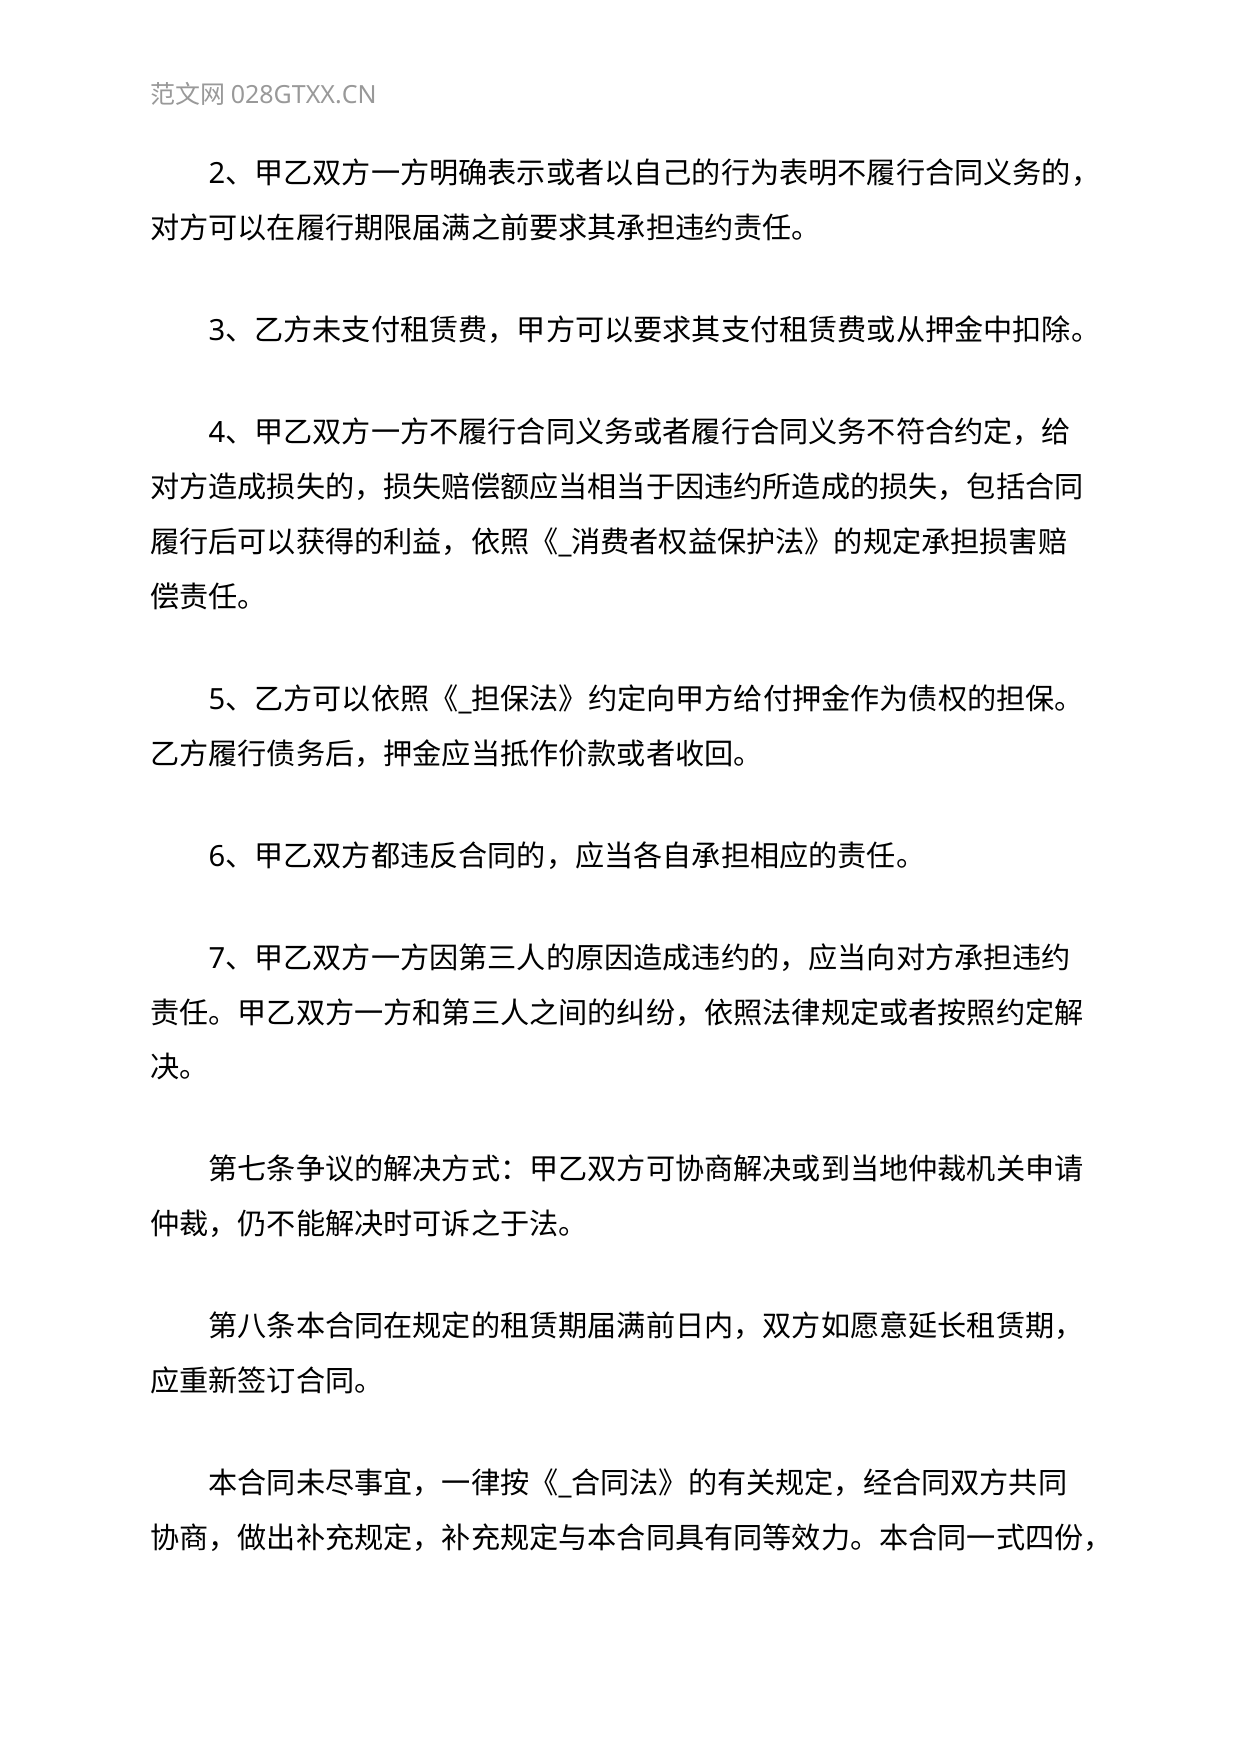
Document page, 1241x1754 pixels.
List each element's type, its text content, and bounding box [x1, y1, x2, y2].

text 3、乙方未支付租赁费，甲方可以要求其支付租赁费或从押金中扣除。 [150, 307, 1090, 349]
text 4、甲乙双方一方不履行合同义务或者履行合同义务不符合约定，给对方造成损失的，损失赔偿额应当相当于因违约所造成的损失，包括合同履行后可以获得的利益，依照《_消费者权益保护法》的规定承担损害赔偿责任。 [150, 409, 1090, 616]
text 6、甲乙双方都违反合同的，应当各自承担相应的责任。 [150, 832, 1090, 874]
text 2、甲乙双方一方明确表示或者以自己的行为表明不履行合同义务的，对方可以在履行期限届满之前要求其承担违约责任。 [150, 150, 1090, 247]
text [150, 1459, 1090, 1556]
text 第八条本合同在规定的租赁期届满前日内，双方如愿意延长租赁期，应重新签订合同。 [150, 1302, 1090, 1400]
text 5、乙方可以依照《_担保法》约定向甲方给付押金作为债权的担保。乙方履行债务后，押金应当抵作价款或者收回。 [150, 675, 1090, 773]
text 第七条争议的解决方式：甲乙双方可协商解决或到当地仲裁机关申请仲裁，仍不能解决时可诉之于法。 [150, 1146, 1090, 1243]
text 7、甲乙双方一方因第三人的原因造成违约的，应当向对方承担违约责任。甲乙双方一方和第三人之间的纠纷，依照法律规定或者按照约定解决。 [150, 934, 1090, 1086]
